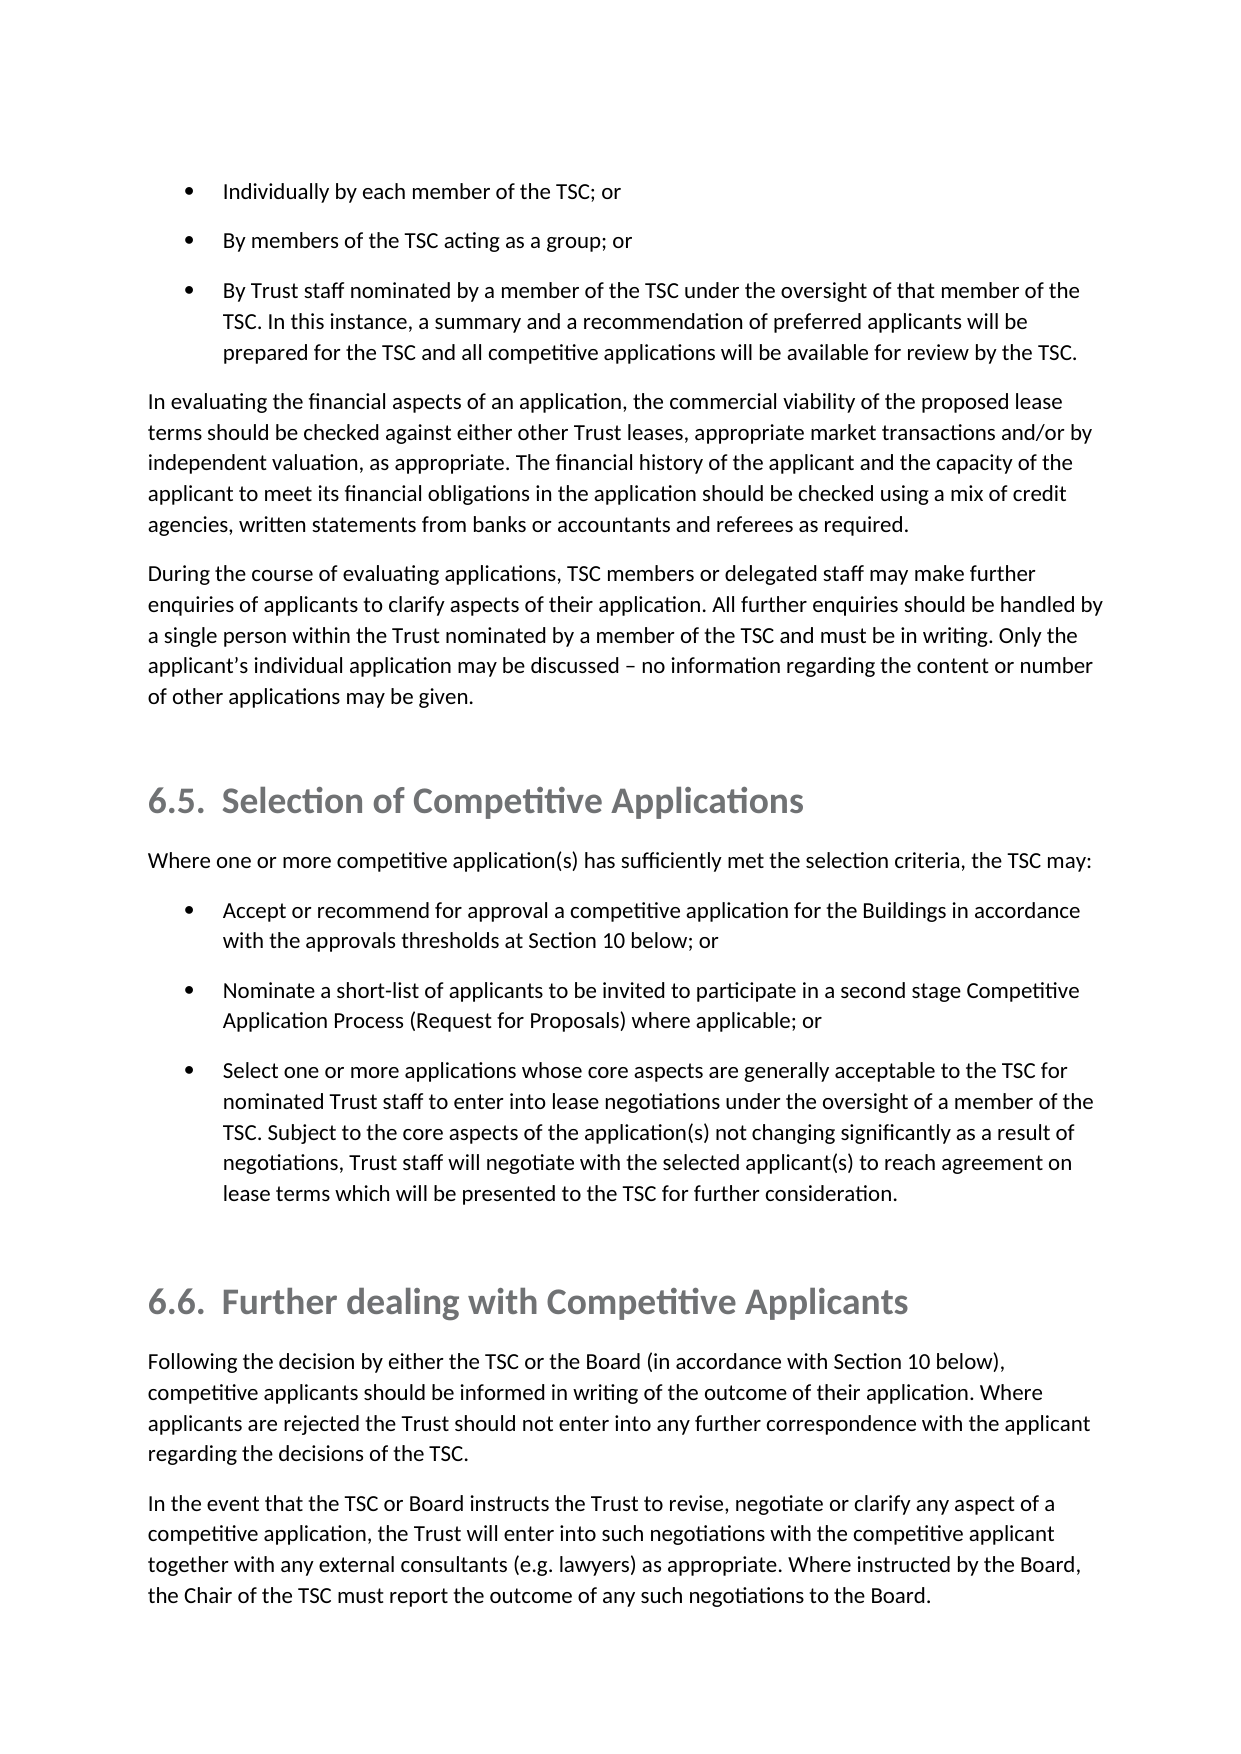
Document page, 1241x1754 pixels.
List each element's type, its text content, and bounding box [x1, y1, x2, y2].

subtitle Further dealing with Competitive Applicants [148, 1278, 1107, 1324]
text Following the decision by either the TSC or the Board (in accordance with Section 10 below), competitive applicants should be informed in writing of the outcome of their application. Where applicants are rejected the Trust should not enter into any further correspondence with the applicant regarding the decisions of the TSC. [148, 1347, 1107, 1467]
text During the course of evaluating applications, TSC members or delegated staff may make further enquiries of applicants to clarify aspects of their application. All further enquiries should be handled by a single person within the Trust nominated by a member of the TSC and must be in writing. Only the applicant’s individual application may be discussed – no information regarding the content or number of other applications may be given. [148, 559, 1107, 710]
list By members of the TSC acting as a group; or [185, 227, 1107, 255]
list Select one or more applications whose core aspects are generally acceptable to the TSC for nominated Trust staff to enter into lease negotiations under the oversight of a member of the TSC. Subject to the core aspects of the application(s) not changing significantly as a result of negotiations, Trust staff will negotiate with the selected applicant(s) to reach agreement on lease terms which will be presented to the TSC for further consideration. [185, 1056, 1107, 1207]
list Accept or recommend for approval a competitive application for the Buildings in accordance with the approvals thresholds at Section 10 below; or [185, 896, 1107, 954]
text In evaluating the financial aspects of an application, the commercial viability of the proposed lease terms should be checked against either other Trust leases, appropriate market transactions and/or by independent valuation, as appropriate. The financial history of the applicant and the capacity of the applicant to meet its financial obligations in the application should be checked using a mix of credit agencies, written statements from banks or accountants and referees as required. [148, 387, 1107, 538]
list By Trust staff nominated by a member of the TSC under the oversight of that member of the TSC. In this instance, a summary and a recommendation of preferred applicants will be prepared for the TSC and all competitive applications will be available for review by the TSC. [185, 276, 1107, 366]
list Nominate a short-list of applicants to be invited to participate in a second stage Competitive Application Process (Request for Proposals) where applicable; or [185, 976, 1107, 1035]
text Where one or more competitive application(s) has sufficiently met the selection criteria, the TSC may: [148, 846, 1107, 874]
text In the event that the TSC or Board instructs the Trust to revise, negotiate or clarify any aspect of a competitive application, the Trust will enter into such negotiations with the competitive applicant together with any external consultants (e.g. lawyers) as appropriate. Where instructed by the Board, the Chair of the TSC must report the outcome of any such negotiations to the Board. [148, 1489, 1107, 1609]
subtitle Selection of Competitive Applications [148, 777, 1107, 823]
list Individually by each member of the TSC; or [185, 177, 1107, 205]
